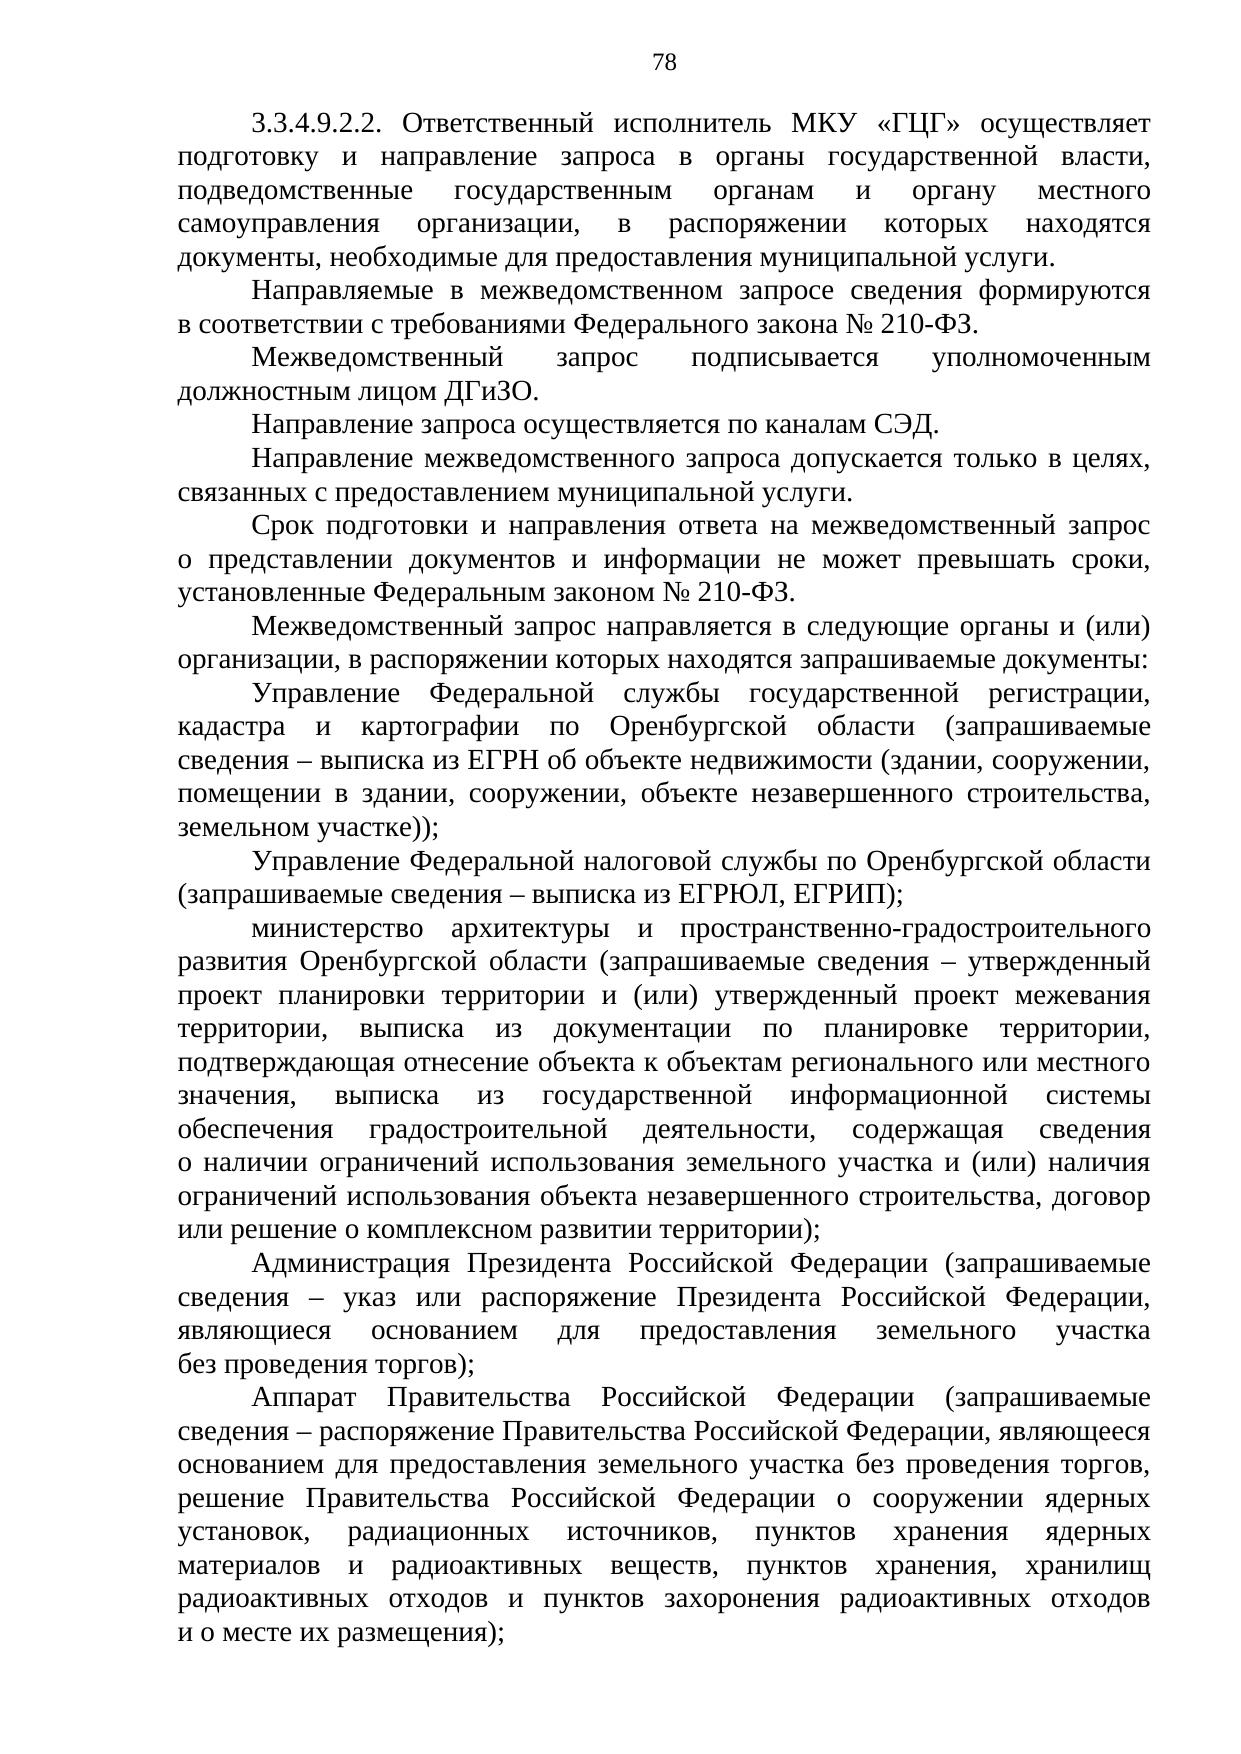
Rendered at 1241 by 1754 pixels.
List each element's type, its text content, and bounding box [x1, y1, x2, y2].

text Межведомственный запрос подписывается уполномоченным должностным лицом ДГиЗО. [177, 339, 1152, 407]
text Межведомственный запрос направляется в следующие органы и (или) организации, в распоряжении которых находятся запрашиваемые документы: [177, 608, 1152, 675]
text Управление Федеральной налоговой службы по Оренбургской области (запрашиваемые сведения – выписка из ЕГРЮЛ, ЕГРИП); [177, 843, 1152, 910]
text 3.3.4.9.2.2. Ответственный исполнитель МКУ «ГЦГ» осуществляет подготовку и направление запроса в органы государственной власти, подведомственные государственным органам и органу местного самоуправления организации, в распоряжении которых находятся документы, необходимые для предоставления муниципальной услуги. [177, 105, 1152, 272]
text Администрация Президента Российской Федерации (запрашиваемые сведения – указ или распоряжение Президента Российской Федерации, являющиеся основанием для предоставления земельного участка без проведения торгов); [177, 1245, 1152, 1379]
text Направление межведомственного запроса допускается только в целях, связанных с предоставлением муниципальной услуги. [177, 440, 1152, 507]
text Направляемые в межведомственном запросе сведения формируются в соответствии с требованиями Федерального закона № 210-ФЗ. [177, 272, 1152, 339]
text Аппарат Правительства Российской Федерации (запрашиваемые сведения – распоряжение Правительства Российской Федерации, являющееся основанием для предоставления земельного участка без проведения торгов, решение Правительства Российской Федерации о сооружении ядерных установок, радиационных источников, пунктов хранения ядерных материалов и радиоактивных веществ, пунктов хранения, хранилищ радиоактивных отходов и пунктов захоронения радиоактивных отходов и о месте их размещения); [177, 1379, 1152, 1648]
text Управление Федеральной службы государственной регистрации, кадастра и картографии по Оренбургской области (запрашиваемые сведения – выписка из ЕГРН об объекте недвижимости (здании, сооружении, помещении в здании, сооружении, объекте незавершенного строительства, земельном участке)); [177, 675, 1152, 843]
text Направление запроса осуществляется по каналам СЭД. [177, 407, 1152, 440]
text министерство архитектуры и пространственно-градостроительного развития Оренбургской области (запрашиваемые сведения – утвержденный проект планировки территории и (или) утвержденный проект межевания территории, выписка из документации по планировке территории, подтверждающая отнесение объекта к объектам регионального или местного значения, выписка из государственной информационной системы обеспечения градостроительной деятельности, содержащая сведения о наличии ограничений использования земельного участка и (или) наличия ограничений использования объекта незавершенного строительства, договор или решение о комплексном развитии территории); [177, 910, 1152, 1245]
text Срок подготовки и направления ответа на межведомственный запрос о представлении документов и информации не может превышать сроки, установленные Федеральным законом № 210-ФЗ. [177, 507, 1152, 608]
